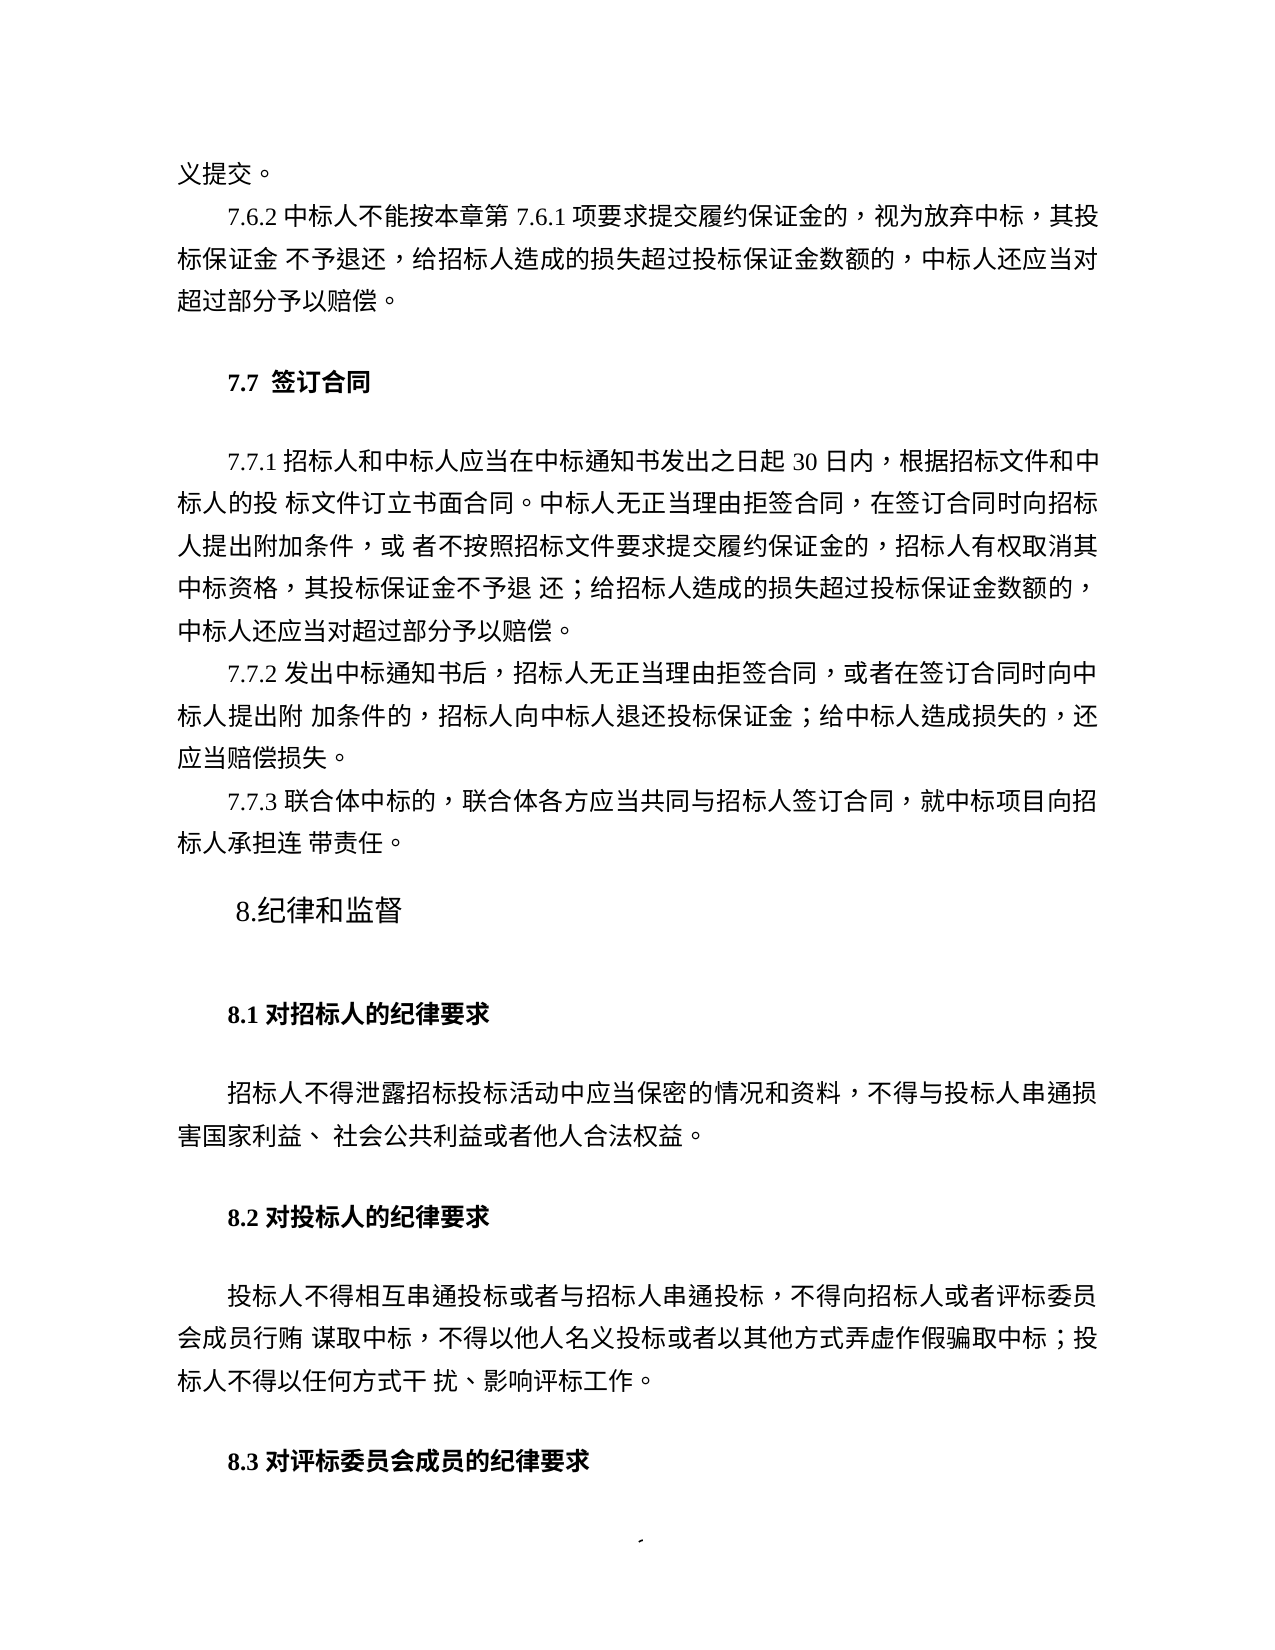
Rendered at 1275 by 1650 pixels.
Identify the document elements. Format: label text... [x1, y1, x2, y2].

text 8.纪律和监督 [177, 887, 1100, 929]
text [177, 156, 1100, 190]
text 7.7.1 招标人和中标人应当在中标通知书发出之日起 30 日内，根据招标文件和中标人的投 标文件订立书面合同。中标人无正当理由拒签合同，在签订合同时向招标人提出附加条件，或 者不按照招标文件要求提交履约保证金的，招标人有权取消其中标资格，其投标保证金不予退 还；给招标人造成的损失超过投标保证金数额的，中标人还应当对超过部分予以赔偿。 [177, 443, 1100, 647]
text 8.3 对评标委员会成员的纪律要求 [177, 1442, 1100, 1478]
text 8.1 对招标人的纪律要求 [177, 995, 1100, 1031]
text 投标人不得相互串通投标或者与招标人串通投标，不得向招标人或者评标委员会成员行贿 谋取中标，不得以他人名义投标或者以其他方式弄虚作假骗取中标；投标人不得以任何方式干 扰、影响评标工作。 [177, 1278, 1100, 1397]
text 8.2 对投标人的纪律要求 [177, 1197, 1100, 1233]
text 7.7.3 联合体中标的，联合体各方应当共同与招标人签订合同，就中标项目向招标人承担连 带责任。 [177, 783, 1100, 860]
text 7.7 签订合同 [177, 362, 1100, 398]
text 7.7.2 发出中标通知书后，招标人无正当理由拒签合同，或者在签订合同时向中标人提出附 加条件的，招标人向中标人退还投标保证金；给中标人造成损失的，还应当赔偿损失。 [177, 656, 1100, 775]
text 7.6.2 中标人不能按本章第 7.6.1 项要求提交履约保证金的，视为放弃中标，其投标保证金 不予退还，给招标人造成的损失超过投标保证金数额的，中标人还应当对超过部分予以赔偿。 [177, 199, 1100, 318]
text 招标人不得泄露招标投标活动中应当保密的情况和资料，不得与投标人串通损害国家利益、 社会公共利益或者他人合法权益。 [177, 1076, 1100, 1153]
